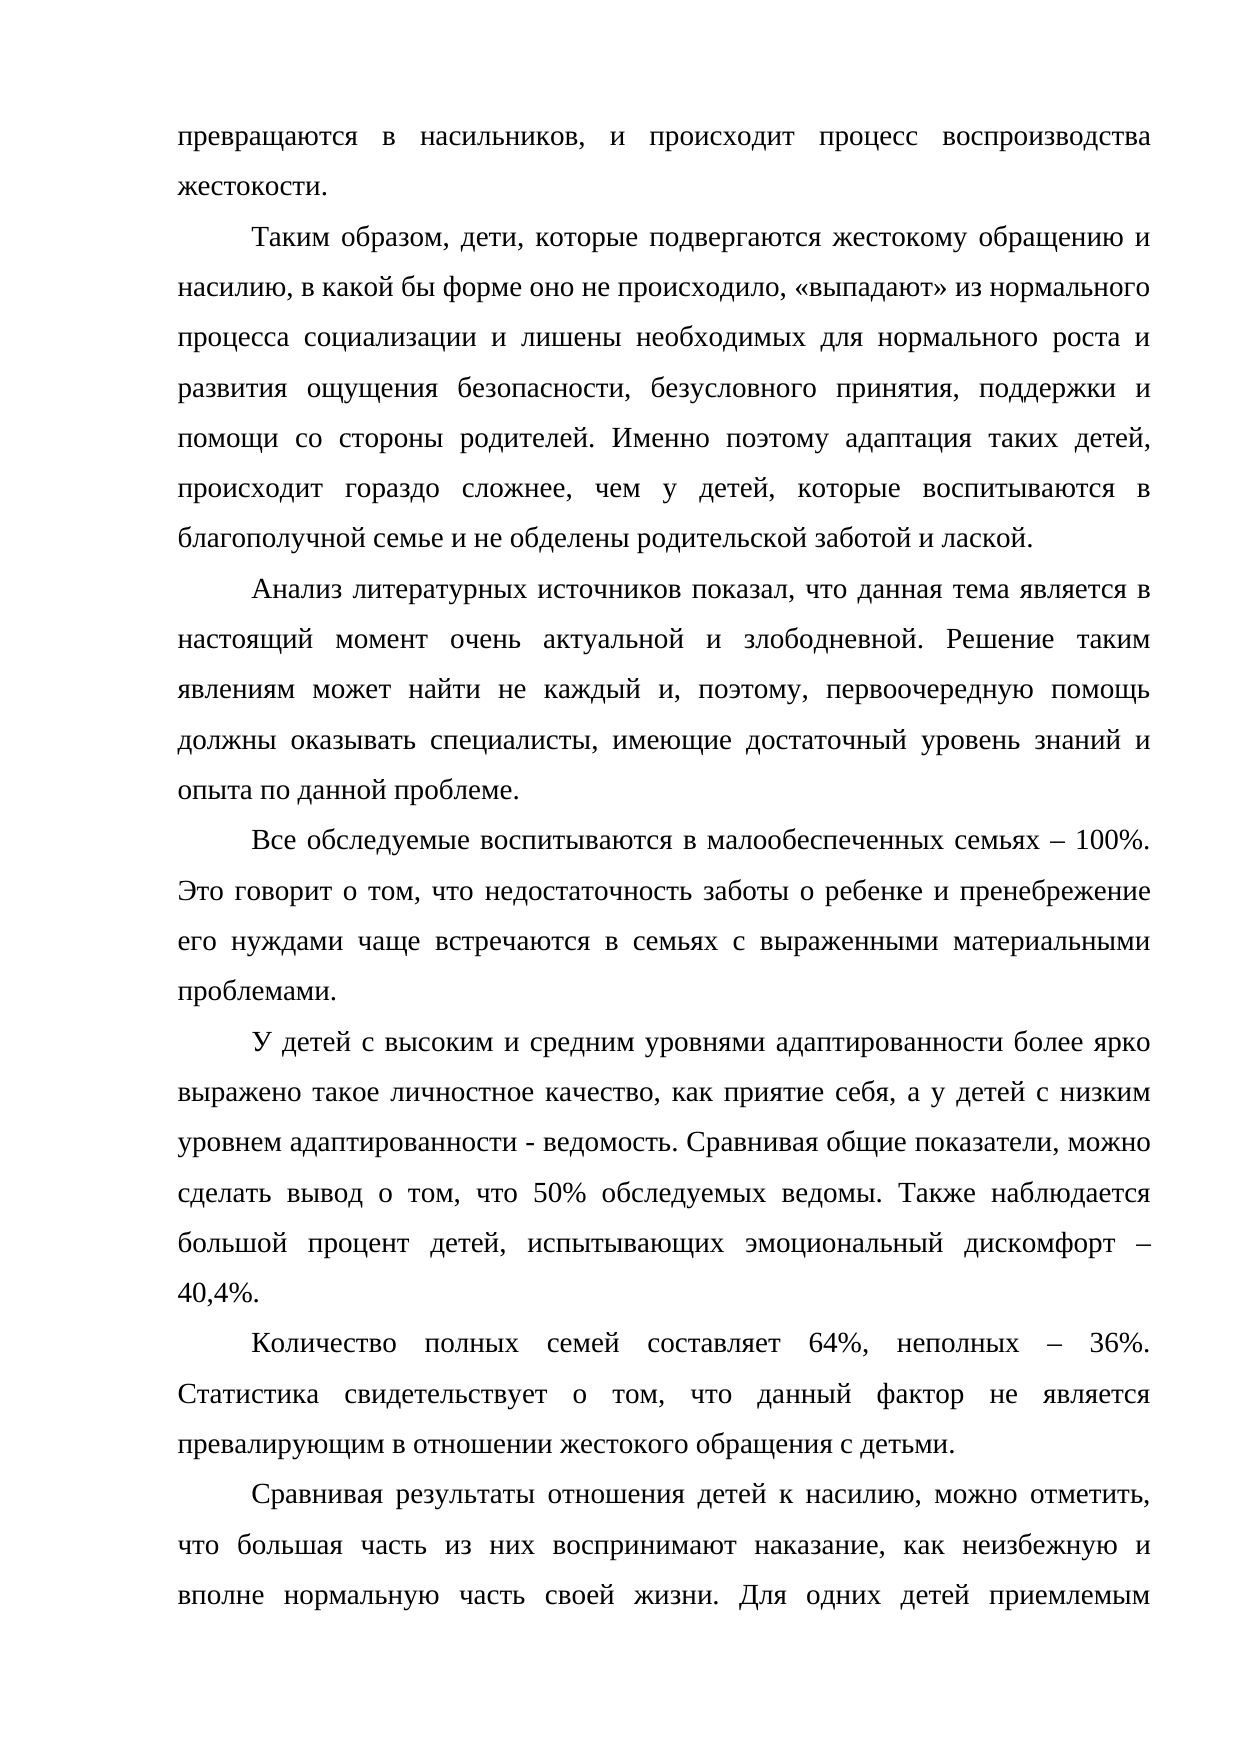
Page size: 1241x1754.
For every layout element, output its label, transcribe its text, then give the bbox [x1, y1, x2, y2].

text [177, 1477, 1152, 1611]
text Анализ литературных источников показал, что данная тема является в настоящий момент очень актуальной и злободневной. Решение таким явлениям может найти не каждый и, поэтому, первоочередную помощь должны оказывать специалисты, имеющие достаточный уровень знаний и опыта по данной проблеме. [177, 571, 1152, 806]
text У детей с высоким и средним уровнями адаптированности более ярко выражено такое личностное качество, как приятие себя, а у детей с низким уровнем адаптированности - ведомость. Сравнивая общие показатели, можно сделать вывод о том, что 50% обследуемых ведомы. Также наблюдается большой процент детей, испытывающих эмоциональный дискомфорт – 40,4%. [177, 1024, 1152, 1309]
text Количество полных семей составляет 64%, неполных – 36%. Статистика свидетельствует о том, что данный фактор не является превалирующим в отношении жестокого обращения с детьми. [177, 1326, 1152, 1460]
text Таким образом, дети, которые подвергаются жестокому обращению и насилию, в какой бы форме оно не происходило, «выпадают» из нормального процесса социализации и лишены необходимых для нормального роста и развития ощущения безопасности, безусловного принятия, поддержки и помощи со стороны родителей. Именно поэтому адаптация таких детей, происходит гораздо сложнее, чем у детей, которые воспитываются в благополучной семье и не обделены родительской заботой и лаской. [177, 219, 1152, 554]
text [177, 118, 1152, 202]
text Все обследуемые воспитываются в малообеспеченных семьях – 100%. Это говорит о том, что недостаточность заботы о ребенке и пренебрежение его нуждами чаще встречаются в семьях с выраженными материальными проблемами. [177, 822, 1152, 1007]
